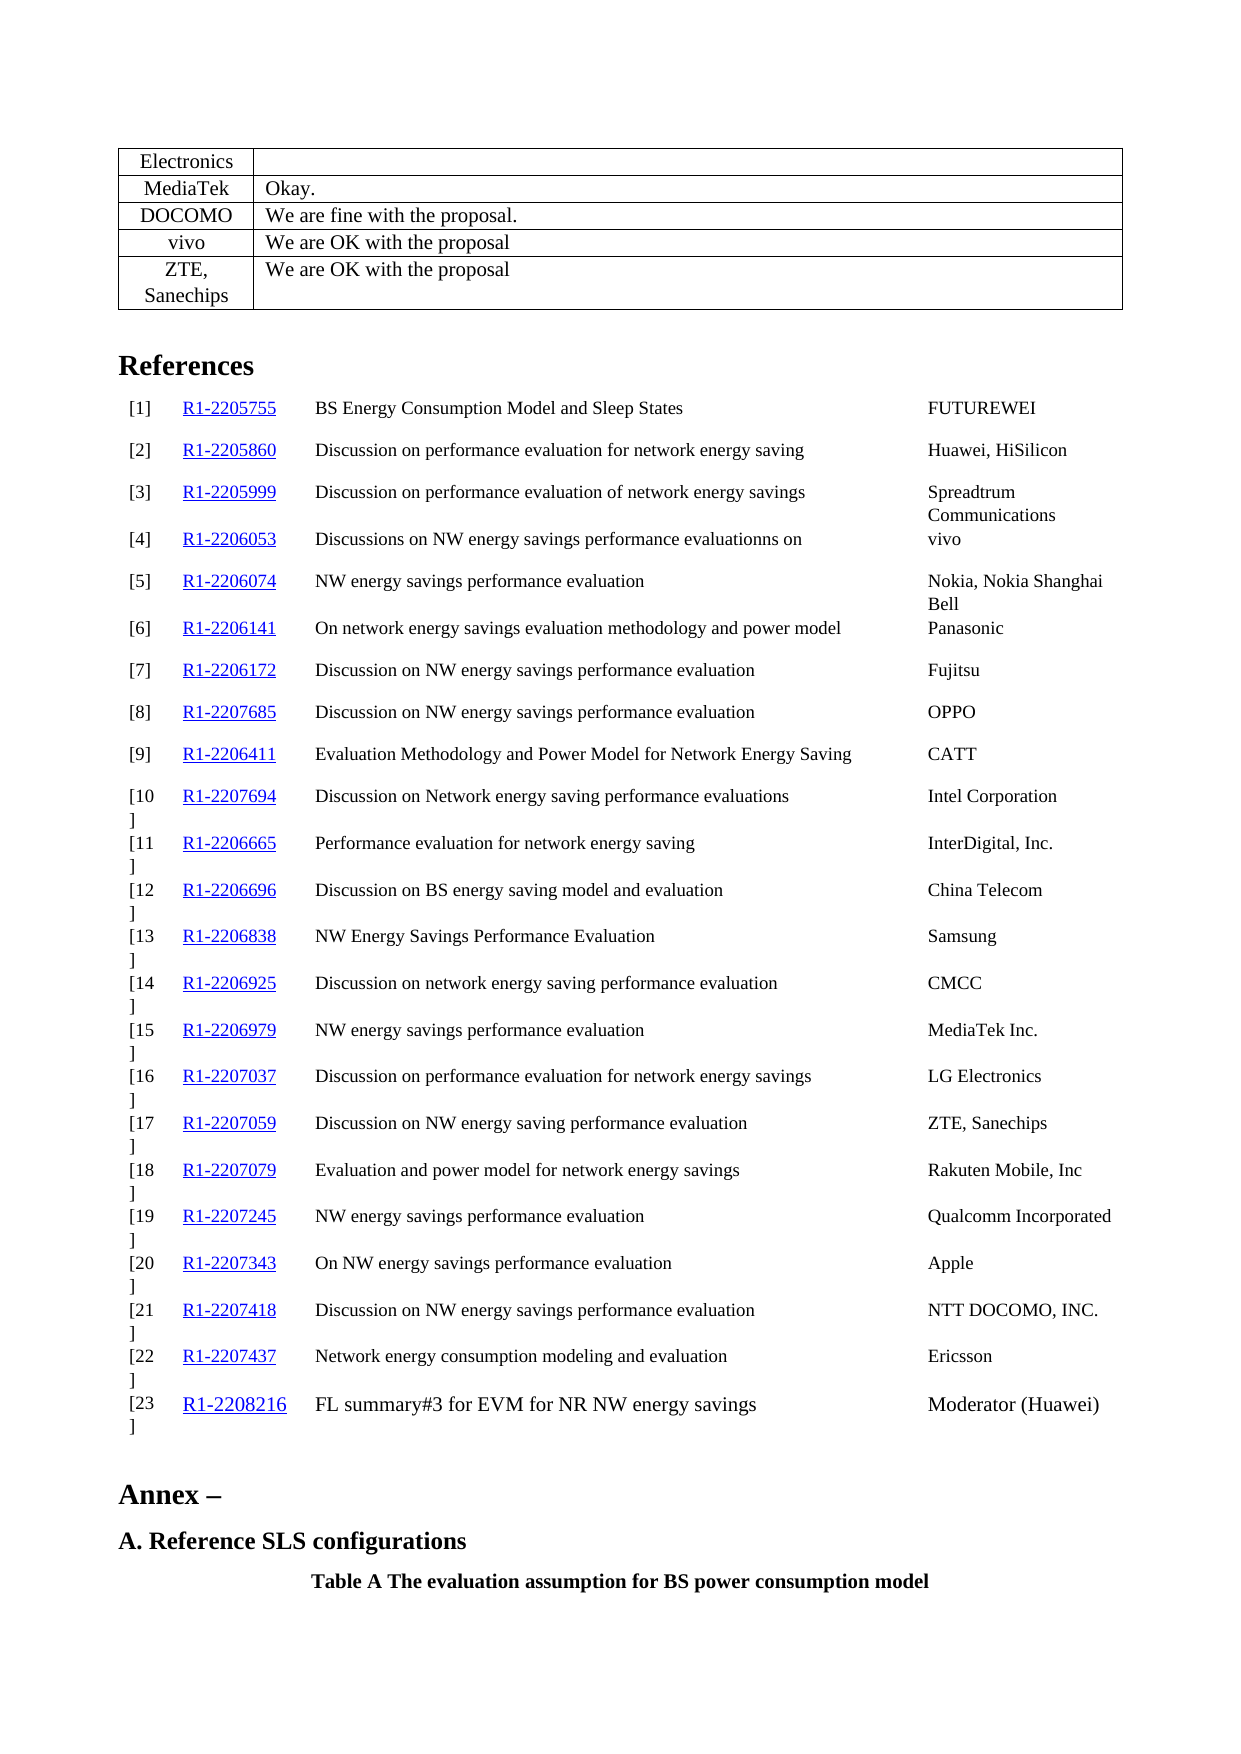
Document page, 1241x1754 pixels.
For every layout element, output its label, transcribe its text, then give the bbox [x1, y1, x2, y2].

table_cell Discussion on performance evaluation for network energy savings [304, 1065, 916, 1112]
table_cell [21] [118, 1299, 171, 1345]
table_cell Discussion on performance evaluation for network energy saving [304, 439, 916, 481]
table_cell Discussions on NW energy savings performance evaluationns on [304, 528, 916, 570]
table_cell Intel Corporation [916, 785, 1133, 832]
table_cell [10] [118, 785, 171, 832]
table_cell [4] [118, 528, 171, 570]
table_cell ZTE, Sanechips [916, 1112, 1133, 1159]
table_cell CATT [916, 743, 1133, 785]
table_cell Network energy consumption modeling and evaluation [304, 1345, 916, 1392]
table_cell [22] [118, 1345, 171, 1392]
table_cell [6] [118, 617, 171, 659]
table_cell [9] [118, 743, 171, 785]
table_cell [254, 149, 1122, 175]
table_cell On NW energy savings performance evaluation [304, 1252, 916, 1299]
table_cell Performance evaluation for network energy saving [304, 832, 916, 879]
table_cell Apple [916, 1252, 1133, 1299]
table_cell [23] [118, 1392, 171, 1439]
table_cell [18] [118, 1159, 171, 1205]
table_cell On network energy savings evaluation methodology and power model [304, 617, 916, 659]
table_cell Discussion on NW energy savings performance evaluation [304, 659, 916, 701]
table_cell NTT DOCOMO, INC. [916, 1299, 1133, 1345]
table_cell R1-2205860 [171, 439, 303, 481]
table_cell [3] [118, 481, 171, 528]
table_cell R1-2207437 [171, 1345, 303, 1392]
table_cell InterDigital, Inc. [916, 832, 1133, 879]
table_cell Fujitsu [916, 659, 1133, 701]
table_cell NW Energy Savings Performance Evaluation [304, 925, 916, 972]
table_header FUTUREWEI [916, 397, 1133, 439]
table_cell NW energy savings performance evaluation [304, 570, 916, 617]
table_cell Ericsson [916, 1345, 1133, 1392]
table_cell R1-2207037 [171, 1065, 303, 1112]
table_cell Discussion on BS energy saving model and evaluation [304, 879, 916, 925]
table_cell Qualcomm Incorporated [916, 1205, 1133, 1252]
table_cell R1-2206053 [171, 528, 303, 570]
table_cell Nokia, Nokia Shanghai Bell [916, 570, 1133, 617]
table_cell [17] [118, 1112, 171, 1159]
table_header BS Energy Consumption Model and Sleep States [304, 397, 916, 439]
table_cell R1-2206925 [171, 972, 303, 1019]
table_cell [14] [118, 972, 171, 1019]
subtitle Annex – [118, 1477, 1122, 1511]
table_cell R1-2205999 [171, 481, 303, 528]
text Table A The evaluation assumption for BS power consumption model [118, 1569, 1122, 1593]
table_cell Discussion on NW energy savings performance evaluation [304, 1299, 916, 1345]
table_cell R1-2207418 [171, 1299, 303, 1345]
table_cell China Telecom [916, 879, 1133, 925]
table_cell DOCOMO [119, 203, 253, 229]
table_cell R1-2206141 [171, 617, 303, 659]
table_header R1-2205755 [171, 397, 303, 439]
table_cell We are OK with the proposal [254, 230, 1122, 256]
table_cell R1-2207685 [171, 701, 303, 743]
table_cell Discussion on NW energy saving performance evaluation [304, 1112, 916, 1159]
table_cell FL summary#3 for EVM for NR NW energy savings [304, 1392, 916, 1439]
table_cell [5] [118, 570, 171, 617]
table_cell Discussion on Network energy saving performance evaluations [304, 785, 916, 832]
table_cell vivo [916, 528, 1133, 570]
table_cell OPPO [916, 701, 1133, 743]
table_cell ZTE, Sanechips [119, 257, 253, 308]
table_cell LG Electronics [916, 1065, 1133, 1112]
table_cell [15] [118, 1019, 171, 1065]
table_cell Rakuten Mobile, Inc [916, 1159, 1133, 1205]
table_cell Panasonic [916, 617, 1133, 659]
subtitle A. Reference SLS configurations [118, 1526, 1122, 1554]
table_cell R1-2206979 [171, 1019, 303, 1065]
table_header [1] [118, 397, 171, 439]
table_cell We are fine with the proposal. [254, 203, 1122, 229]
table_cell Samsung [916, 925, 1133, 972]
table_cell vivo [119, 230, 253, 256]
table_cell [12] [118, 879, 171, 925]
table_cell R1-2206074 [171, 570, 303, 617]
table_cell LG Electronics [119, 149, 253, 175]
subtitle References [118, 348, 1122, 382]
table_cell [13] [118, 925, 171, 972]
table_cell [8] [118, 701, 171, 743]
table_cell [20] [118, 1252, 171, 1299]
table_cell NW energy savings performance evaluation [304, 1019, 916, 1065]
table_cell Discussion on performance evaluation of network energy savings [304, 481, 916, 528]
table_cell CMCC [916, 972, 1133, 1019]
table_cell Evaluation and power model for network energy savings [304, 1159, 916, 1205]
table_cell [11] [118, 832, 171, 879]
table_cell We are OK with the proposal [254, 257, 1122, 308]
table_cell Discussion on network energy saving performance evaluation [304, 972, 916, 1019]
table_cell [16] [118, 1065, 171, 1112]
table_cell Huawei, HiSilicon [916, 439, 1133, 481]
table_cell R1-2206665 [171, 832, 303, 879]
table_cell Discussion on NW energy savings performance evaluation [304, 701, 916, 743]
table_cell R1-2207343 [171, 1252, 303, 1299]
table_cell R1-2206696 [171, 879, 303, 925]
table_cell [2] [118, 439, 171, 481]
table_cell [7] [118, 659, 171, 701]
table_cell R1-2207694 [171, 785, 303, 832]
table_cell Okay. [254, 176, 1122, 202]
table_cell MediaTek Inc. [916, 1019, 1133, 1065]
table_cell Evaluation Methodology and Power Model for Network Energy Saving [304, 743, 916, 785]
table_cell R1-2207245 [171, 1205, 303, 1252]
table_cell MediaTek [119, 176, 253, 202]
table_cell Spreadtrum Communications [916, 481, 1133, 528]
table_cell Moderator (Huawei) [916, 1392, 1133, 1439]
table_cell R1-2208216 [171, 1392, 303, 1439]
table_cell R1-2207059 [171, 1112, 303, 1159]
table_cell R1-2206172 [171, 659, 303, 701]
table_cell R1-2207079 [171, 1159, 303, 1205]
table_cell [19] [118, 1205, 171, 1252]
table_cell NW energy savings performance evaluation [304, 1205, 916, 1252]
table_cell R1-2206838 [171, 925, 303, 972]
table_cell R1-2206411 [171, 743, 303, 785]
